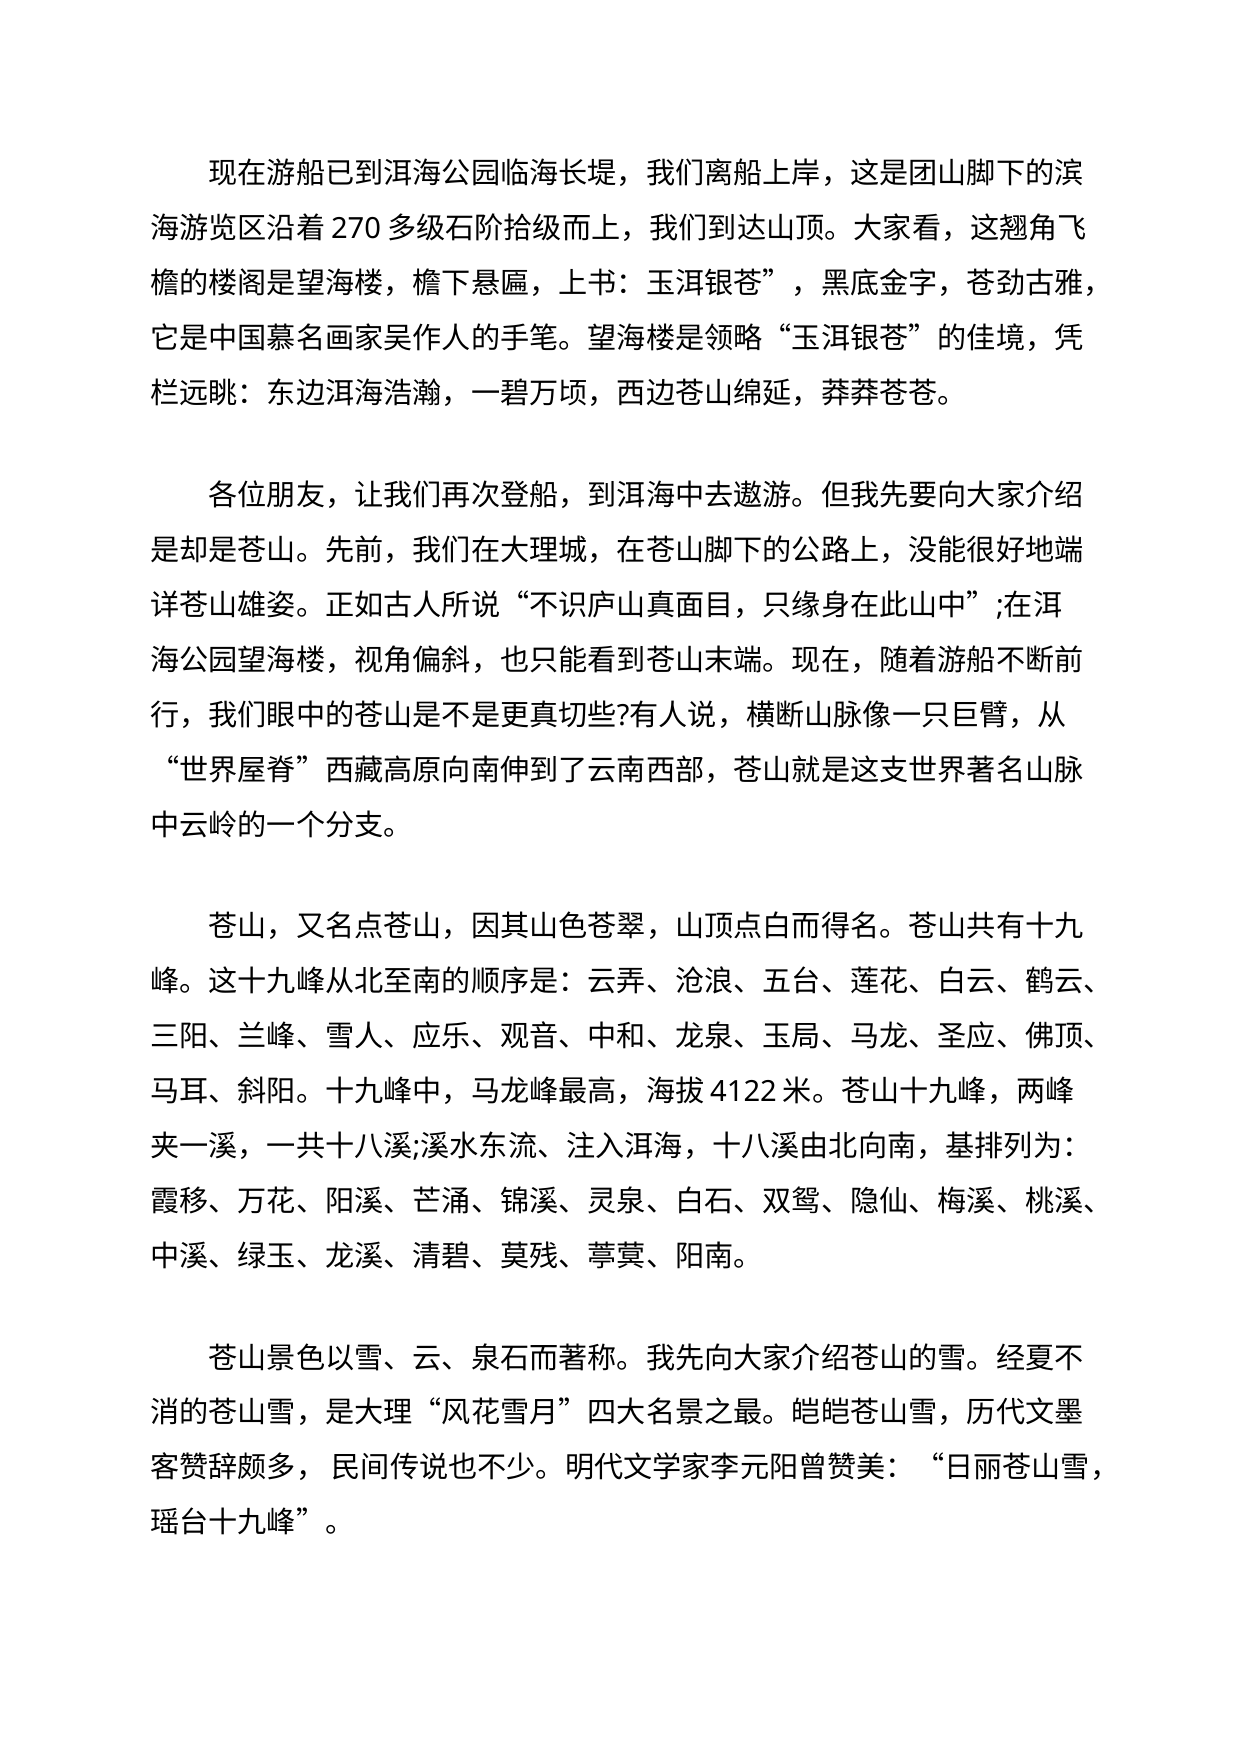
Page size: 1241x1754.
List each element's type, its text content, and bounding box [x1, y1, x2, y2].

text 现在游船已到洱海公园临海长堤，我们离船上岸，这是团山脚下的滨海游览区沿着270多级石阶拾级而上，我们到达山顶。大家看，这翘角飞檐的楼阁是望海楼，檐下悬匾，上书：玉洱银苍”，黑底金字，苍劲古雅，它是中国慕名画家吴作人的手笔。望海楼是领略“玉洱银苍”的佳境，凭栏远眺：东边洱海浩瀚，一碧万顷，西边苍山绵延，莽莽苍苍。 [150, 150, 1090, 412]
text 苍山景色以雪、云、泉石而著称。我先向大家介绍苍山的雪。经夏不消的苍山雪，是大理“风花雪月”四大名景之最。皑皑苍山雪，历代文墨客赞辞颇多， 民间传说也不少。明代文学家李元阳曾赞美：“日丽苍山雪，瑶台十九峰”。 [150, 1334, 1090, 1541]
text 各位朋友，让我们再次登船，到洱海中去遨游。但我先要向大家介绍是却是苍山。先前，我们在大理城，在苍山脚下的公路上，没能很好地端详苍山雄姿。正如古人所说“不识庐山真面目，只缘身在此山中”;在洱海公园望海楼，视角偏斜，也只能看到苍山末端。现在，随着游船不断前行，我们眼中的苍山是不是更真切些?有人说，横断山脉像一只巨臂，从“世界屋脊”西藏高原向南伸到了云南西部，苍山就是这支世界著名山脉中云岭的一个分支。 [150, 471, 1090, 843]
text 苍山，又名点苍山，因其山色苍翠，山顶点白而得名。苍山共有十九峰。这十九峰从北至南的顺序是：云弄、沧浪、五台、莲花、白云、鹤云、三阳、兰峰、雪人、应乐、观音、中和、龙泉、玉局、马龙、圣应、佛顶、马耳、斜阳。十九峰中，马龙峰最高，海拔4122米。苍山十九峰，两峰夹一溪，一共十八溪;溪水东流、注入洱海，十八溪由北向南，基排列为：霞移、万花、阳溪、芒涌、锦溪、灵泉、白石、双鸳、隐仙、梅溪、桃溪、中溪、绿玉、龙溪、清碧、莫残、葶蓂、阳南。 [150, 903, 1090, 1275]
